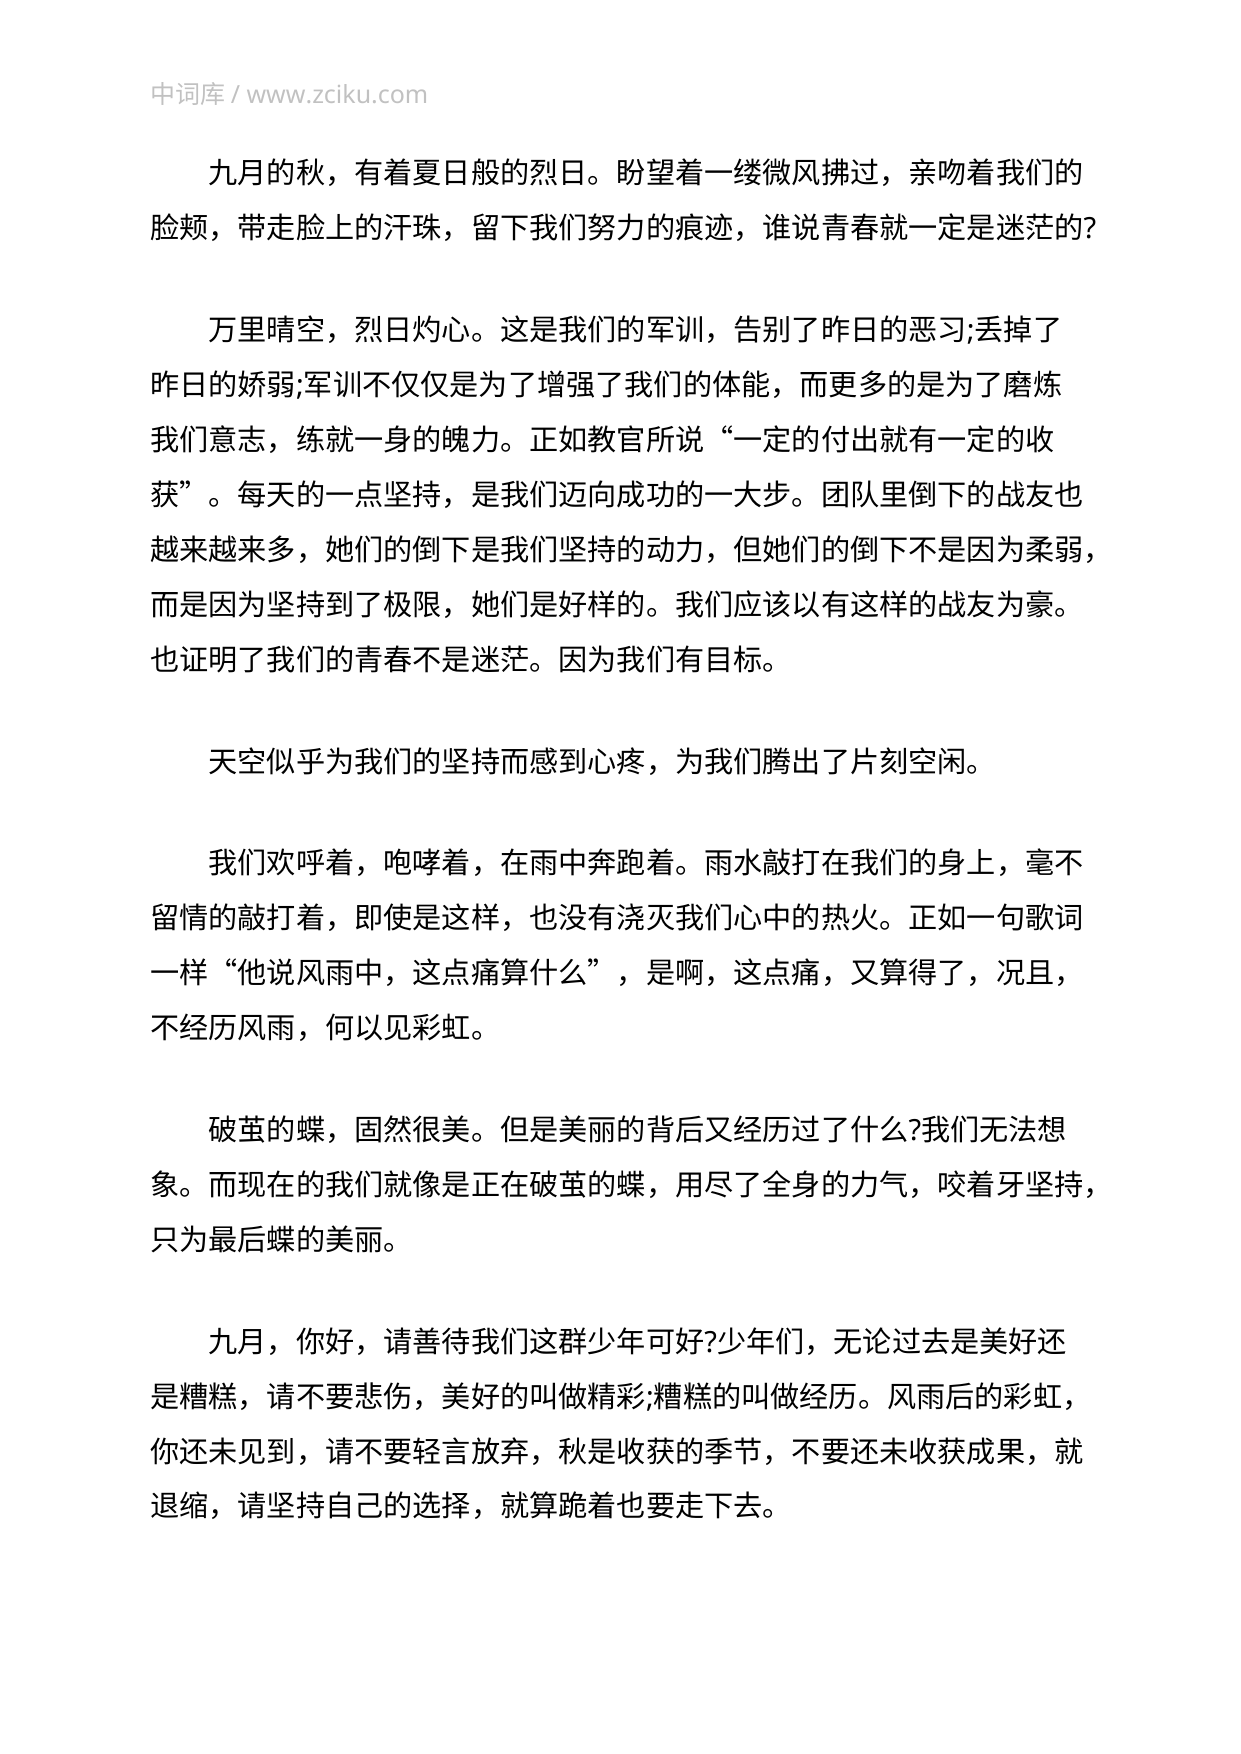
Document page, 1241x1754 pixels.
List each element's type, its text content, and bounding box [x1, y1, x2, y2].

text 九月的秋，有着夏日般的烈日。盼望着一缕微风拂过，亲吻着我们的脸颊，带走脸上的汗珠，留下我们努力的痕迹，谁说青春就一定是迷茫的? [150, 150, 1090, 247]
text 破茧的蝶，固然很美。但是美丽的背后又经历过了什么?我们无法想象。而现在的我们就像是正在破茧的蝶，用尽了全身的力气，咬着牙坚持，只为最后蝶的美丽。 [150, 1106, 1090, 1259]
text 九月，你好，请善待我们这群少年可好?少年们，无论过去是美好还是糟糕，请不要悲伤，美好的叫做精彩;糟糕的叫做经历。风雨后的彩虹，你还未见到，请不要轻言放弃，秋是收获的季节，不要还未收获成果，就退缩，请坚持自己的选择，就算跪着也要走下去。 [150, 1318, 1090, 1525]
text 我们欢呼着，咆哮着，在雨中奔跑着。雨水敲打在我们的身上，毫不留情的敲打着，即使是这样，也没有浇灭我们心中的热火。正如一句歌词一样“他说风雨中，这点痛算什么”，是啊，这点痛，又算得了，况且，不经历风雨，何以见彩虹。 [150, 840, 1090, 1047]
text 万里晴空，烈日灼心。这是我们的军训，告别了昨日的恶习;丢掉了昨日的娇弱;军训不仅仅是为了增强了我们的体能，而更多的是为了磨炼我们意志，练就一身的魄力。正如教官所说“一定的付出就有一定的收获”。每天的一点坚持，是我们迈向成功的一大步。团队里倒下的战友也越来越来多，她们的倒下是我们坚持的动力，但她们的倒下不是因为柔弱，而是因为坚持到了极限，她们是好样的。我们应该以有这样的战友为豪。也证明了我们的青春不是迷茫。因为我们有目标。 [150, 307, 1090, 679]
text 天空似乎为我们的坚持而感到心疼，为我们腾出了片刻空闲。 [150, 738, 1090, 781]
